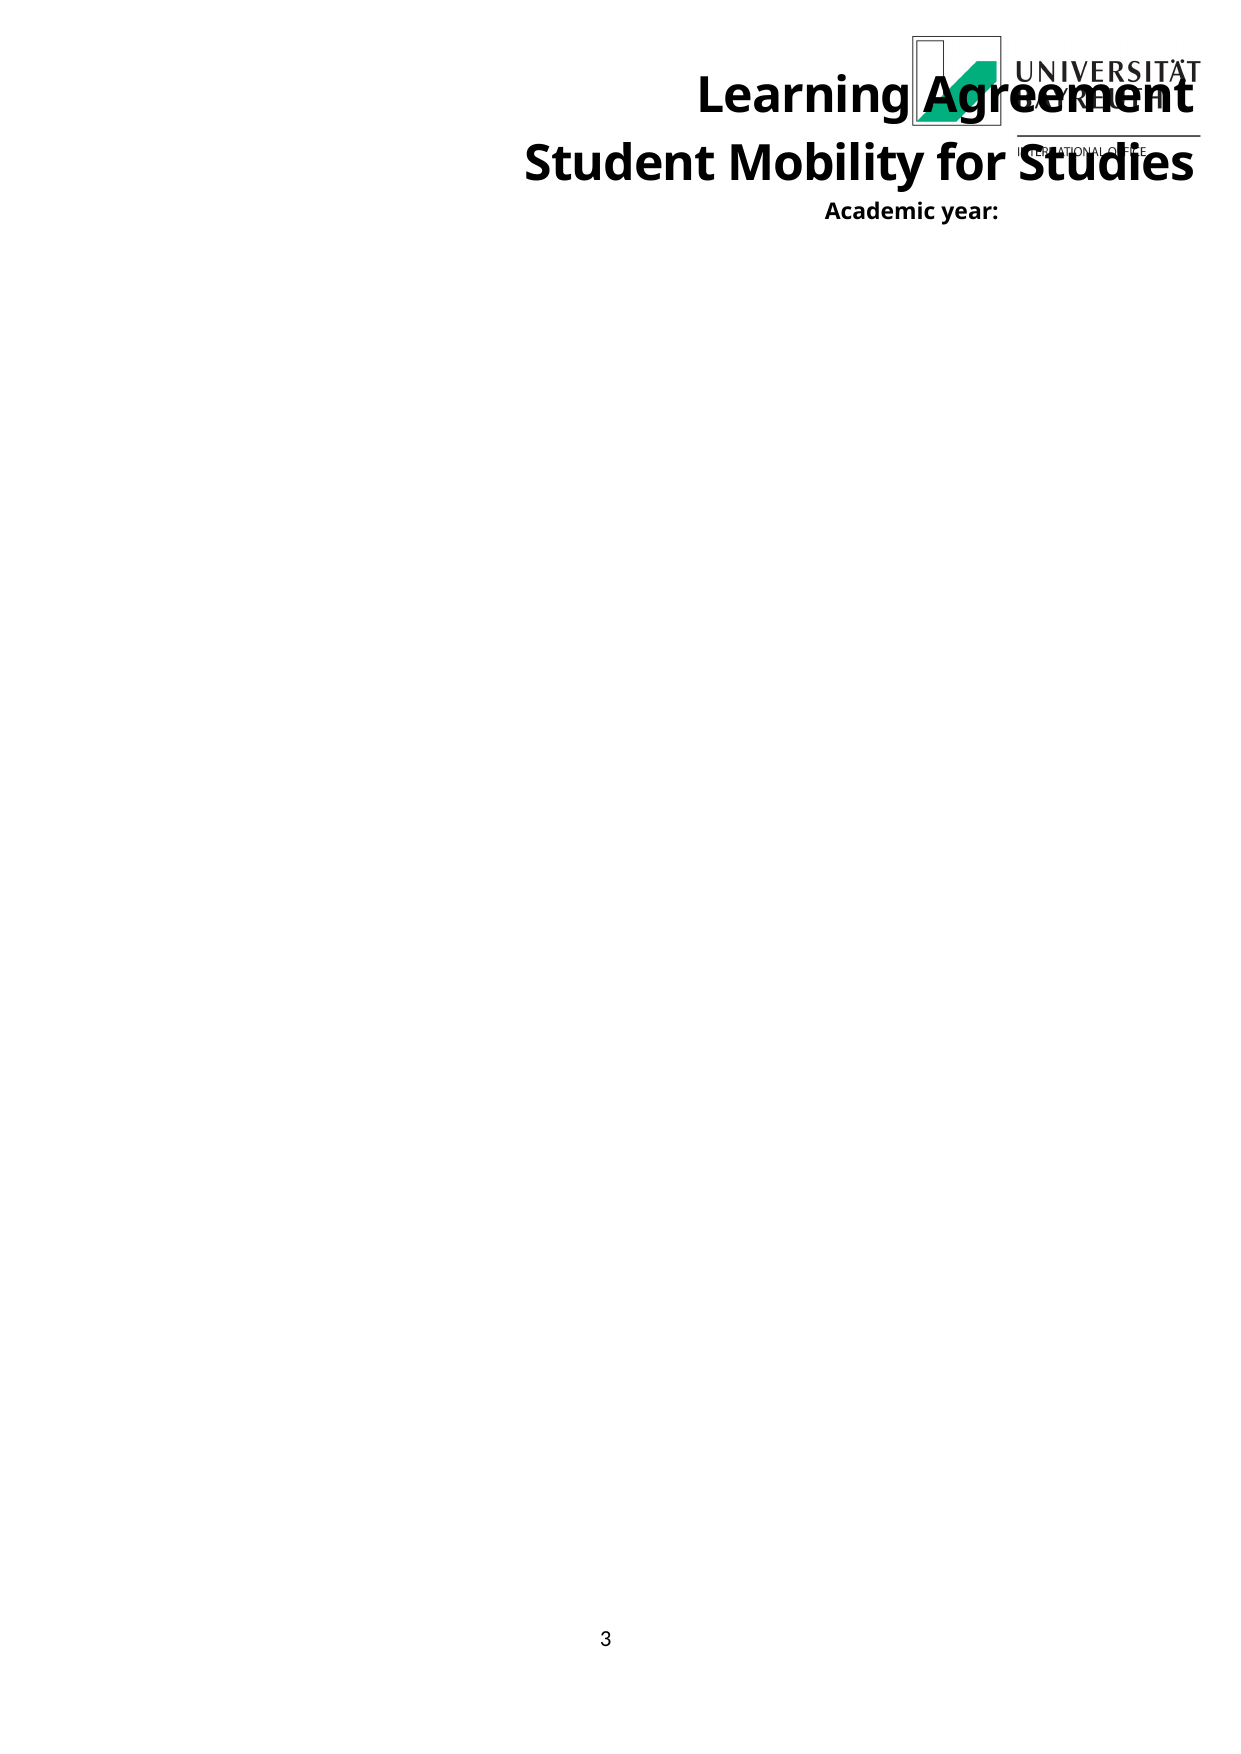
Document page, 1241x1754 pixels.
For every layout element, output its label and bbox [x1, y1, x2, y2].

picture [1151, 158, 1161, 163]
picture [964, 158, 975, 173]
picture [1107, 158, 1118, 173]
picture [911, 35, 1204, 173]
